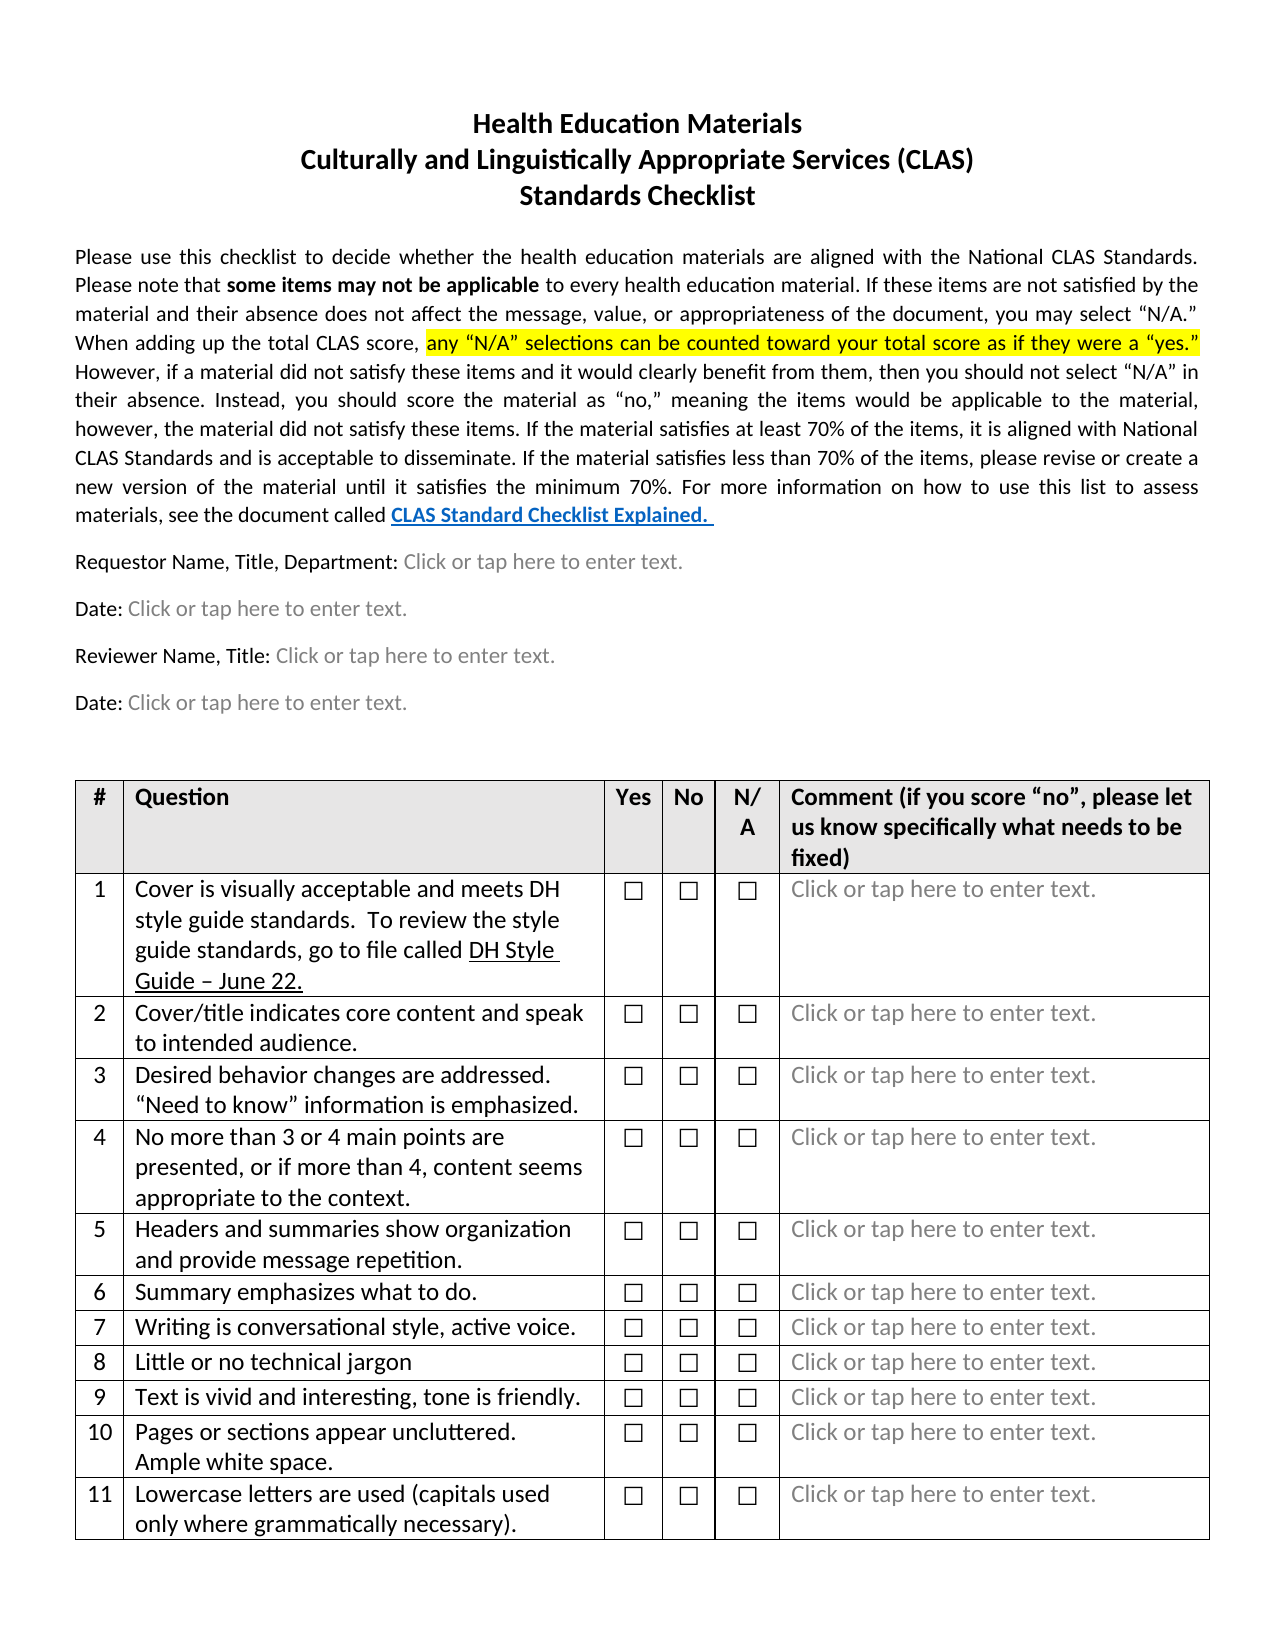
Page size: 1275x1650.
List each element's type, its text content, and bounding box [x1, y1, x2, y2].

table_cell Headers and summaries show organization and provide message repetition. [124, 1214, 604, 1274]
table_cell 8 [76, 1346, 123, 1380]
table_cell 9 [76, 1381, 123, 1415]
table_cell 11 [76, 1478, 123, 1539]
text Date: [75, 594, 1200, 622]
table_cell No more than 3 or 4 main points are presented, or if more than 4, content seems appropriate to the context. [124, 1121, 604, 1212]
table_cell Writing is conversational style, active voice. [124, 1311, 604, 1345]
table_cell 4 [76, 1121, 123, 1212]
table_header Comment (if you score “no”, please let us know specifically what needs to be fixed) [780, 781, 1209, 873]
table_cell 10 [76, 1416, 123, 1477]
table_cell Cover is visually acceptable and meets DH style guide standards. To review the style guide standards, go to file called DH Style Guide – June 22. [124, 874, 604, 996]
table_header Question [124, 781, 604, 873]
table_cell 1 [76, 874, 123, 996]
table_cell Pages or sections appear uncluttered. Ample white space. [124, 1416, 604, 1477]
text Requestor Name, Title, Department: [75, 547, 1200, 575]
table_header N/A [716, 781, 779, 873]
table_header No [663, 781, 714, 873]
text Date: [75, 688, 1200, 716]
text Reviewer Name, Title: [75, 641, 1200, 669]
table_cell Desired behavior changes are addressed. “Need to know” information is emphasized. [124, 1059, 604, 1120]
text Standards Checklist [75, 177, 1200, 212]
table_cell Little or no technical jargon [124, 1346, 604, 1380]
table_cell 6 [76, 1276, 123, 1310]
table_header Yes [605, 781, 662, 873]
table_cell 7 [76, 1311, 123, 1345]
text Culturally and Linguistically Appropriate Services (CLAS) [75, 141, 1200, 177]
table_cell 3 [76, 1059, 123, 1120]
text Please use this checklist to decide whether the health education materials are aligned with the National CLAS Standards. Please note that some items may not be applicable to every health education material. If these items are not satisfied by the material and their absence does not affect the message, value, or appropriateness of the document, you may select “N/A.” When adding up the total CLAS score, any “N/A” selections can be counted toward your total score as if they were a “yes.” However, if a material did not satisfy these items and it would clearly benefit from them, then you should not select “N/A” in their absence. Instead, you should score the material as “no,” meaning the items would be applicable to the material, however, the material did not satisfy these items. If the material satisfies at least 70% of the items, it is aligned with National CLAS Standards and is acceptable to disseminate. If the material satisfies less than 70% of the items, please revise or create a new version of the material until it satisfies the minimum 70%. For more information on how to use this list to assess materials, see the document called CLAS Standard Checklist Explained. [75, 243, 1200, 528]
table_header # [76, 781, 123, 873]
table_cell Cover/title indicates core content and speak to intended audience. [124, 997, 604, 1058]
table_cell 2 [76, 997, 123, 1058]
text Health Education Materials [75, 106, 1200, 141]
table_cell 5 [76, 1214, 123, 1274]
table_cell Summary emphasizes what to do. [124, 1276, 604, 1310]
table_cell Lowercase letters are used (capitals used only where grammatically necessary). [124, 1478, 604, 1539]
table_cell Text is vivid and interesting, tone is friendly. [124, 1381, 604, 1415]
